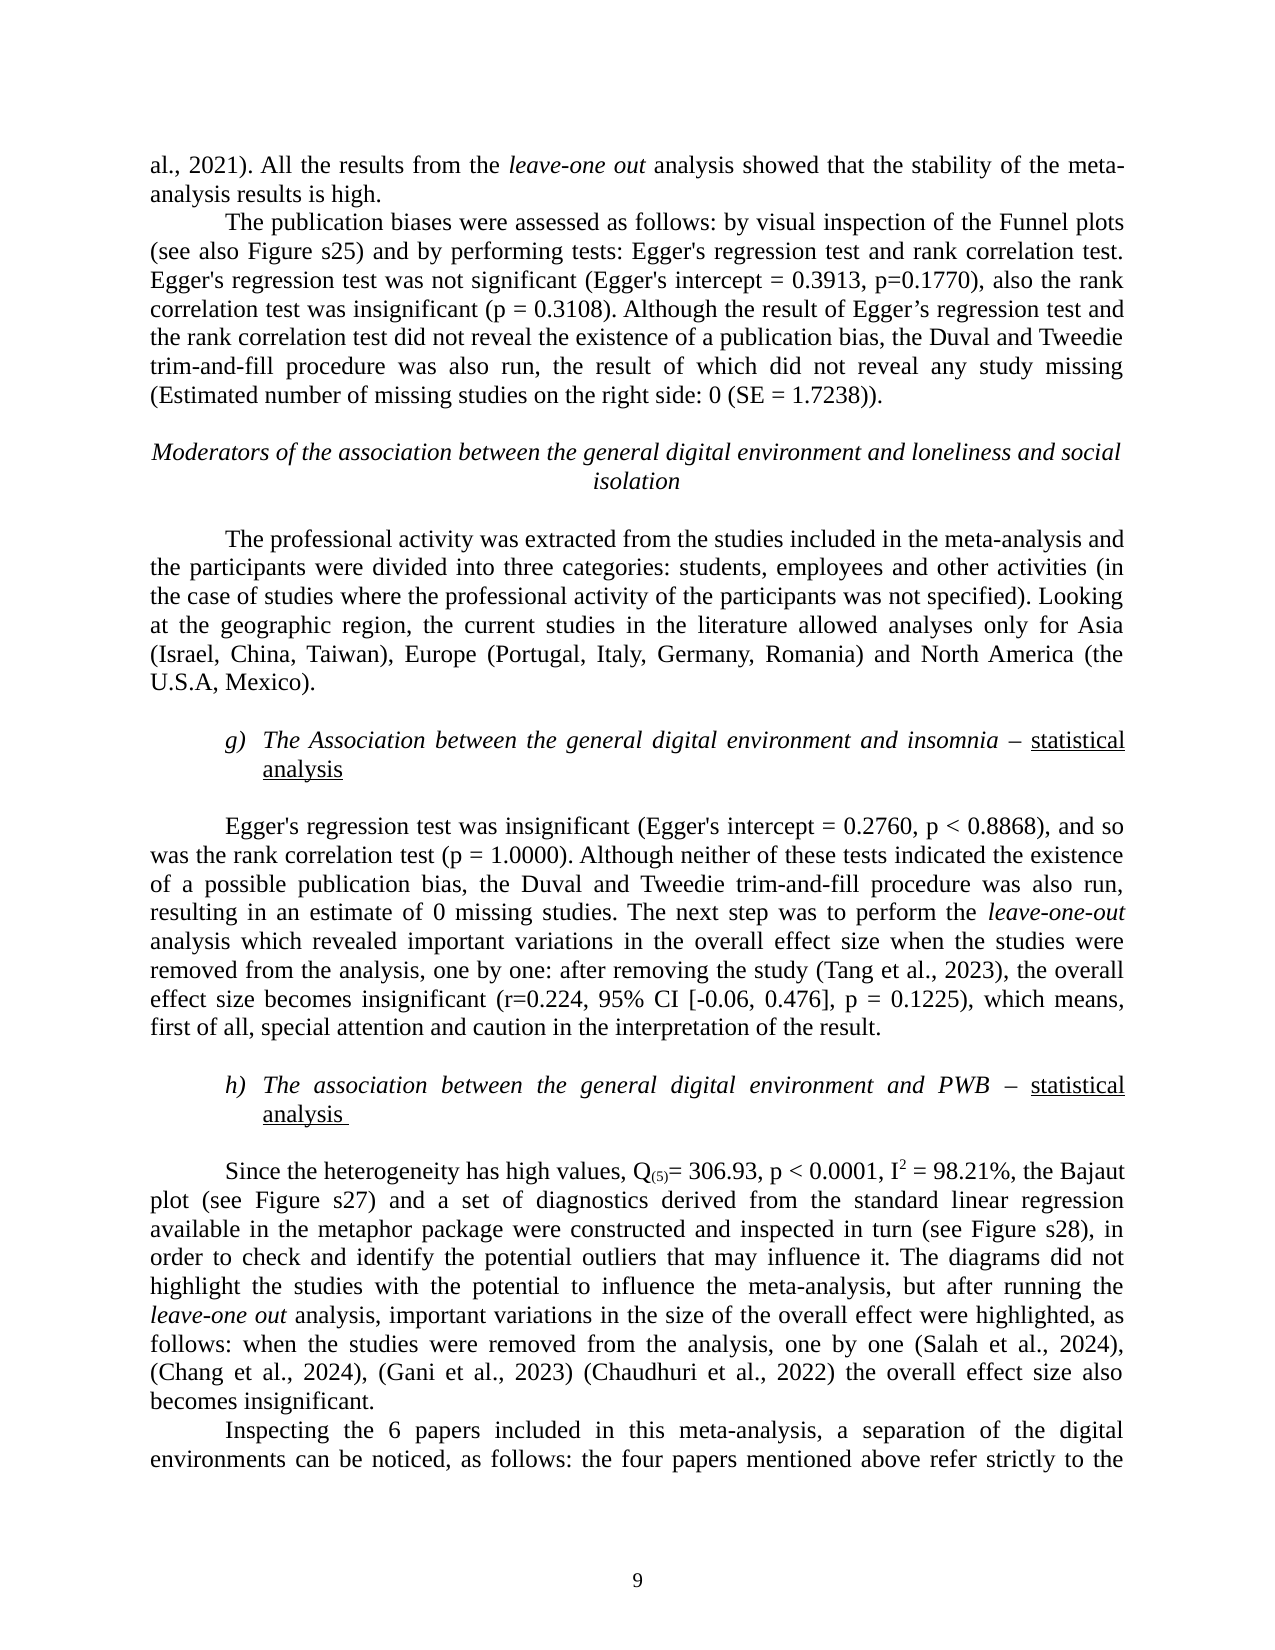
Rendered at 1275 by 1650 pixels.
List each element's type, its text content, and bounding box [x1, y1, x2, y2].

text The professional activity was extracted from the studies included in the meta-analysis and the participants were divided into three categories: students, employees and other activities (in the case of studies where the professional activity of the participants was not specified). Looking at the geographic region, the current studies in the literature allowed analyses only for Asia (Israel, China, Taiwan), Europe (Portugal, Italy, Germany, Romania) and North America (the U.S.A, Mexico). [150, 524, 1125, 696]
text Moderators of the association between the general digital environment and loneliness and social isolation [150, 437, 1125, 495]
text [150, 1415, 1125, 1472]
list The Association between the general digital environment and insomnia – statistical analysis [225, 725, 1125, 782]
text Since the heterogeneity has high values, Q(5)= 306.93, p < 0.0001, I2 = 98.21%, the Bajaut plot (see Figure s27) and a set of diagnostics derived from the standard linear regression available in the metaphor package were constructed and inspected in turn (see Figure s28), in order to check and identify the potential outliers that may influence it. The diagrams did not highlight the studies with the potential to influence the meta-analysis, but after running the leave-one out analysis, important variations in the size of the overall effect were highlighted, as follows: when the studies were removed from the analysis, one by one (Salah et al., 2024), (Chang et al., 2024), (Gani et al., 2023) (Chaudhuri et al., 2022) the overall effect size also becomes insignificant. [150, 1156, 1125, 1415]
text The publication biases were assessed as follows: by visual inspection of the Funnel plots (see also Figure s25) and by performing tests: Egger's regression test and rank correlation test. Egger's regression test was not significant (Egger's intercept = 0.3913, p=0.1770), also the rank correlation test was insignificant (p = 0.3108). Although the result of Egger’s regression test and the rank correlation test did not reveal the existence of a publication bias, the Duval and Tweedie trim-and-fill procedure was also run, the result of which did not reveal any study missing (Estimated number of missing studies on the right side: 0 (SE = 1.7238)). [150, 207, 1125, 409]
list The association between the general digital environment and PWB – statistical analysis [225, 1070, 1125, 1127]
text Egger's regression test was insignificant (Egger's intercept = 0.2760, p < 0.8868), and so was the rank correlation test (p = 1.0000). Although neither of these tests indicated the existence of a possible publication bias, the Duval and Tweedie trim-and-fill procedure was also run, resulting in an estimate of 0 missing studies. The next step was to perform the leave-one-out analysis which revealed important variations in the overall effect size when the studies were removed from the analysis, one by one: after removing the study (Tang et al., 2023), the overall effect size becomes insignificant (r=0.224, 95% CI [-0.06, 0.476], p = 0.1225), which means, first of all, special attention and caution in the interpretation of the result. [150, 811, 1125, 1041]
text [150, 150, 1125, 207]
